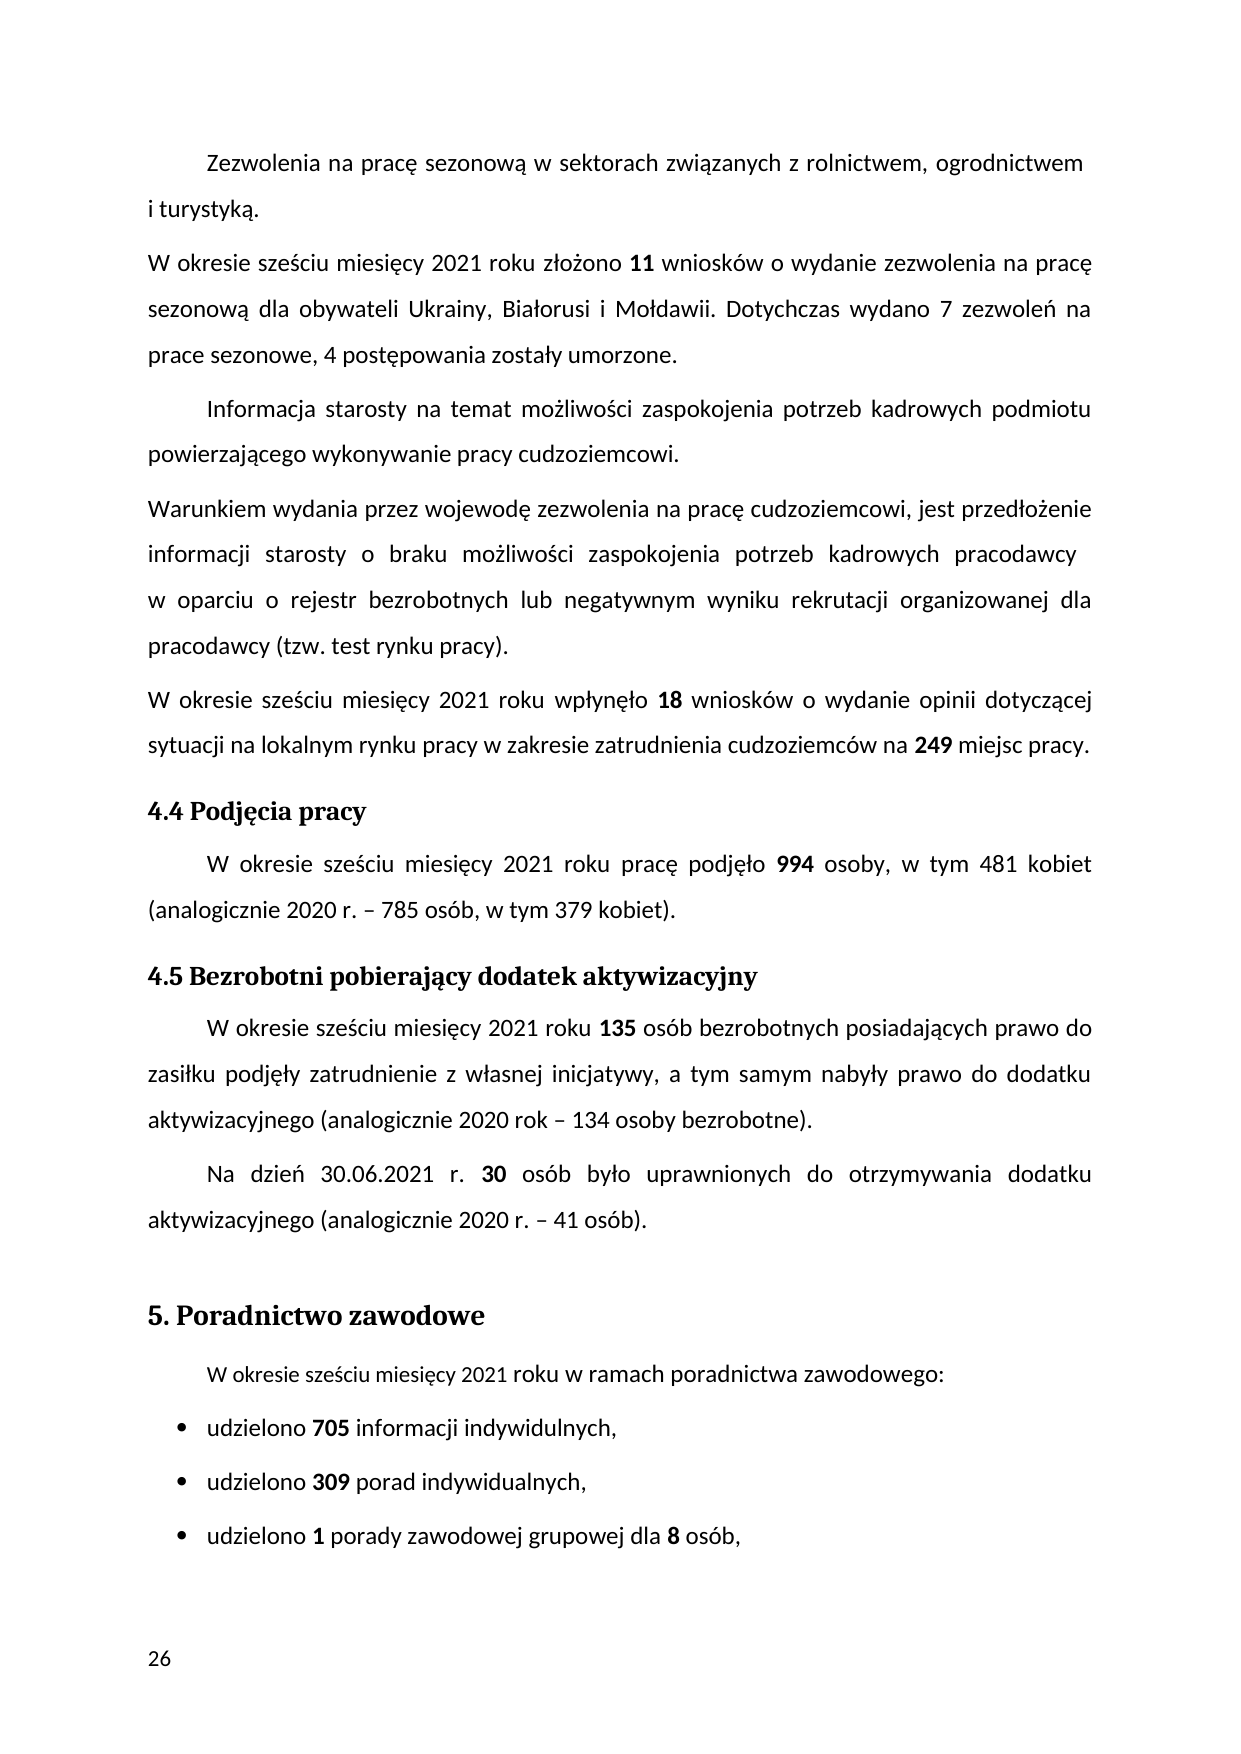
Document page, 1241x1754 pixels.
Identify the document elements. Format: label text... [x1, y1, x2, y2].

text W okresie sześciu miesięcy 2021 roku złożono 11 wniosków o wydanie zezwolenia na pracę sezonową dla obywateli Ukrainy, Białorusi i Mołdawii. Dotychczas wydano 7 zezwoleń na prace sezonowe, 4 postępowania zostały umorzone. [148, 247, 1093, 369]
text W okresie sześciu miesięcy 2021 roku w ramach poradnictwa zawodowego: [148, 1358, 1093, 1388]
text Na dzień 30.06.2021 r. 30 osób było uprawnionych do otrzymywania dodatku aktywizacyjnego (analogicznie 2020 r. – 41 osób). [148, 1158, 1093, 1234]
text W okresie sześciu miesięcy 2021 roku 135 osób bezrobotnych posiadających prawo do zasiłku podjęły zatrudnienie z własnej inicjatywy, a tym samym nabyły prawo do dodatku aktywizacyjnego (analogicznie 2020 rok – 134 osoby bezrobotne). [148, 1012, 1093, 1134]
list udzielono 309 porad indywidualnych, [177, 1466, 1093, 1497]
text Warunkiem wydania przez wojewodę zezwolenia na pracę cudzoziemcowi, jest przedłożenie informacji starosty o braku możliwości zaspokojenia potrzeb kadrowych pracodawcy w oparciu o rejestr bezrobotnych lub negatywnym wyniku rekrutacji organizowanej dla pracodawcy (tzw. test rynku pracy). [148, 493, 1093, 660]
subtitle 4.5 Bezrobotni pobierający dodatek aktywizacyjny [148, 961, 1093, 992]
list udzielono 1 porady zawodowej grupowej dla 8 osób, [177, 1520, 1093, 1551]
text Zezwolenia na pracę sezonową w sektorach związanych z rolnictwem, ogrodnictwem i turystyką. [148, 148, 1093, 224]
subtitle 4.4 Podjęcia pracy [148, 796, 1093, 827]
text W okresie sześciu miesięcy 2021 roku wpłynęło 18 wniosków o wydanie opinii dotyczącej sytuacji na lokalnym rynku pracy w zakresie zatrudnienia cudzoziemców na 249 miejsc pracy. [148, 684, 1093, 760]
list udzielono 705 informacji indywidulnych, [177, 1412, 1093, 1443]
subtitle 5. Poradnictwo zawodowe [148, 1299, 1093, 1333]
text Informacja starosty na temat możliwości zaspokojenia potrzeb kadrowych podmiotu powierzającego wykonywanie pracy cudzoziemcowi. [148, 393, 1093, 469]
text W okresie sześciu miesięcy 2021 roku pracę podjęło 994 osoby, w tym 481 kobiet (analogicznie 2020 r. – 785 osób, w tym 379 kobiet). [148, 848, 1093, 924]
